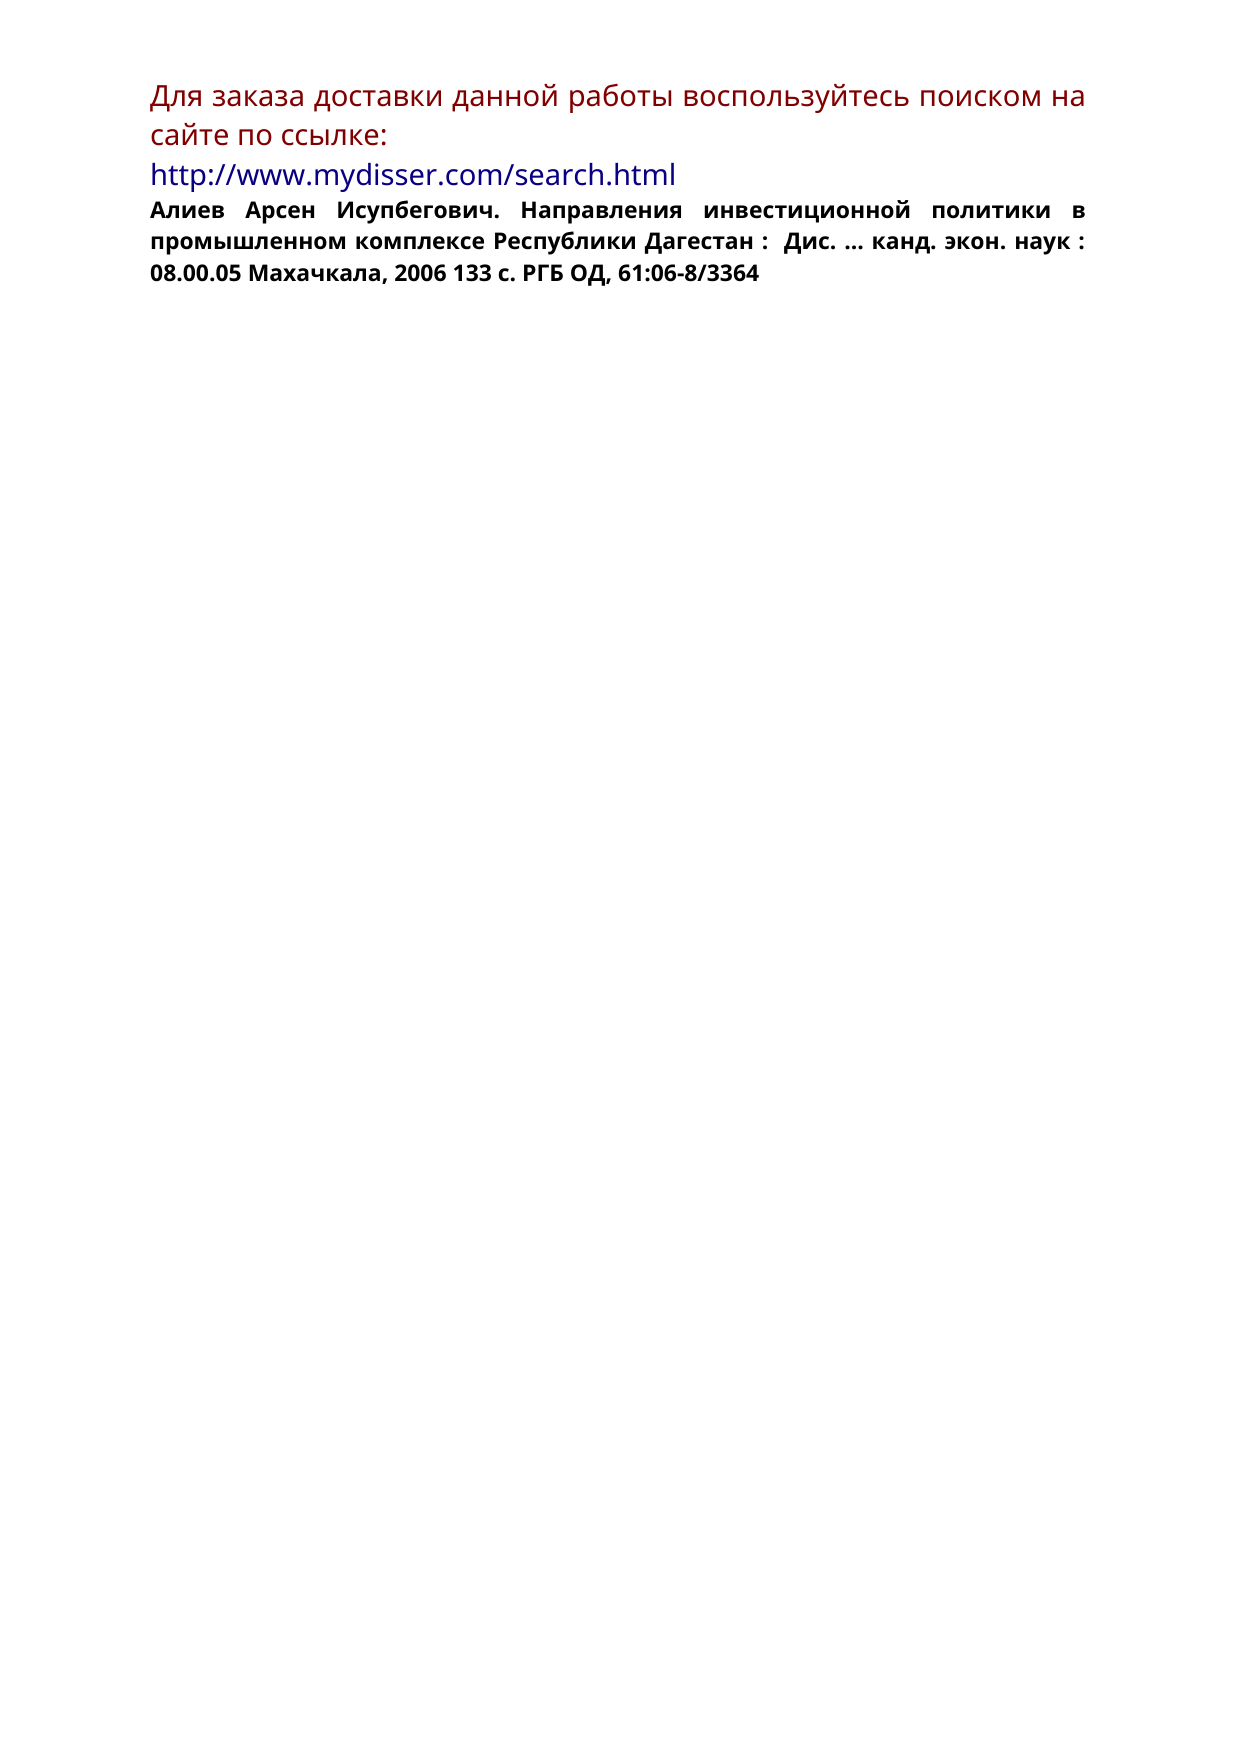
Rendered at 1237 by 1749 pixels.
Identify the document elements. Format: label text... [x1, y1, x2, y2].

text Алиев Арсен Исупбегович. Направления инвестиционной политики в промышленном комплексе Республики Дагестан : Дис. ... канд. экон. наук : 08.00.05 Махачкала, 2006 133 с. РГБ ОД, 61:06-8/3364 [150, 194, 1086, 288]
